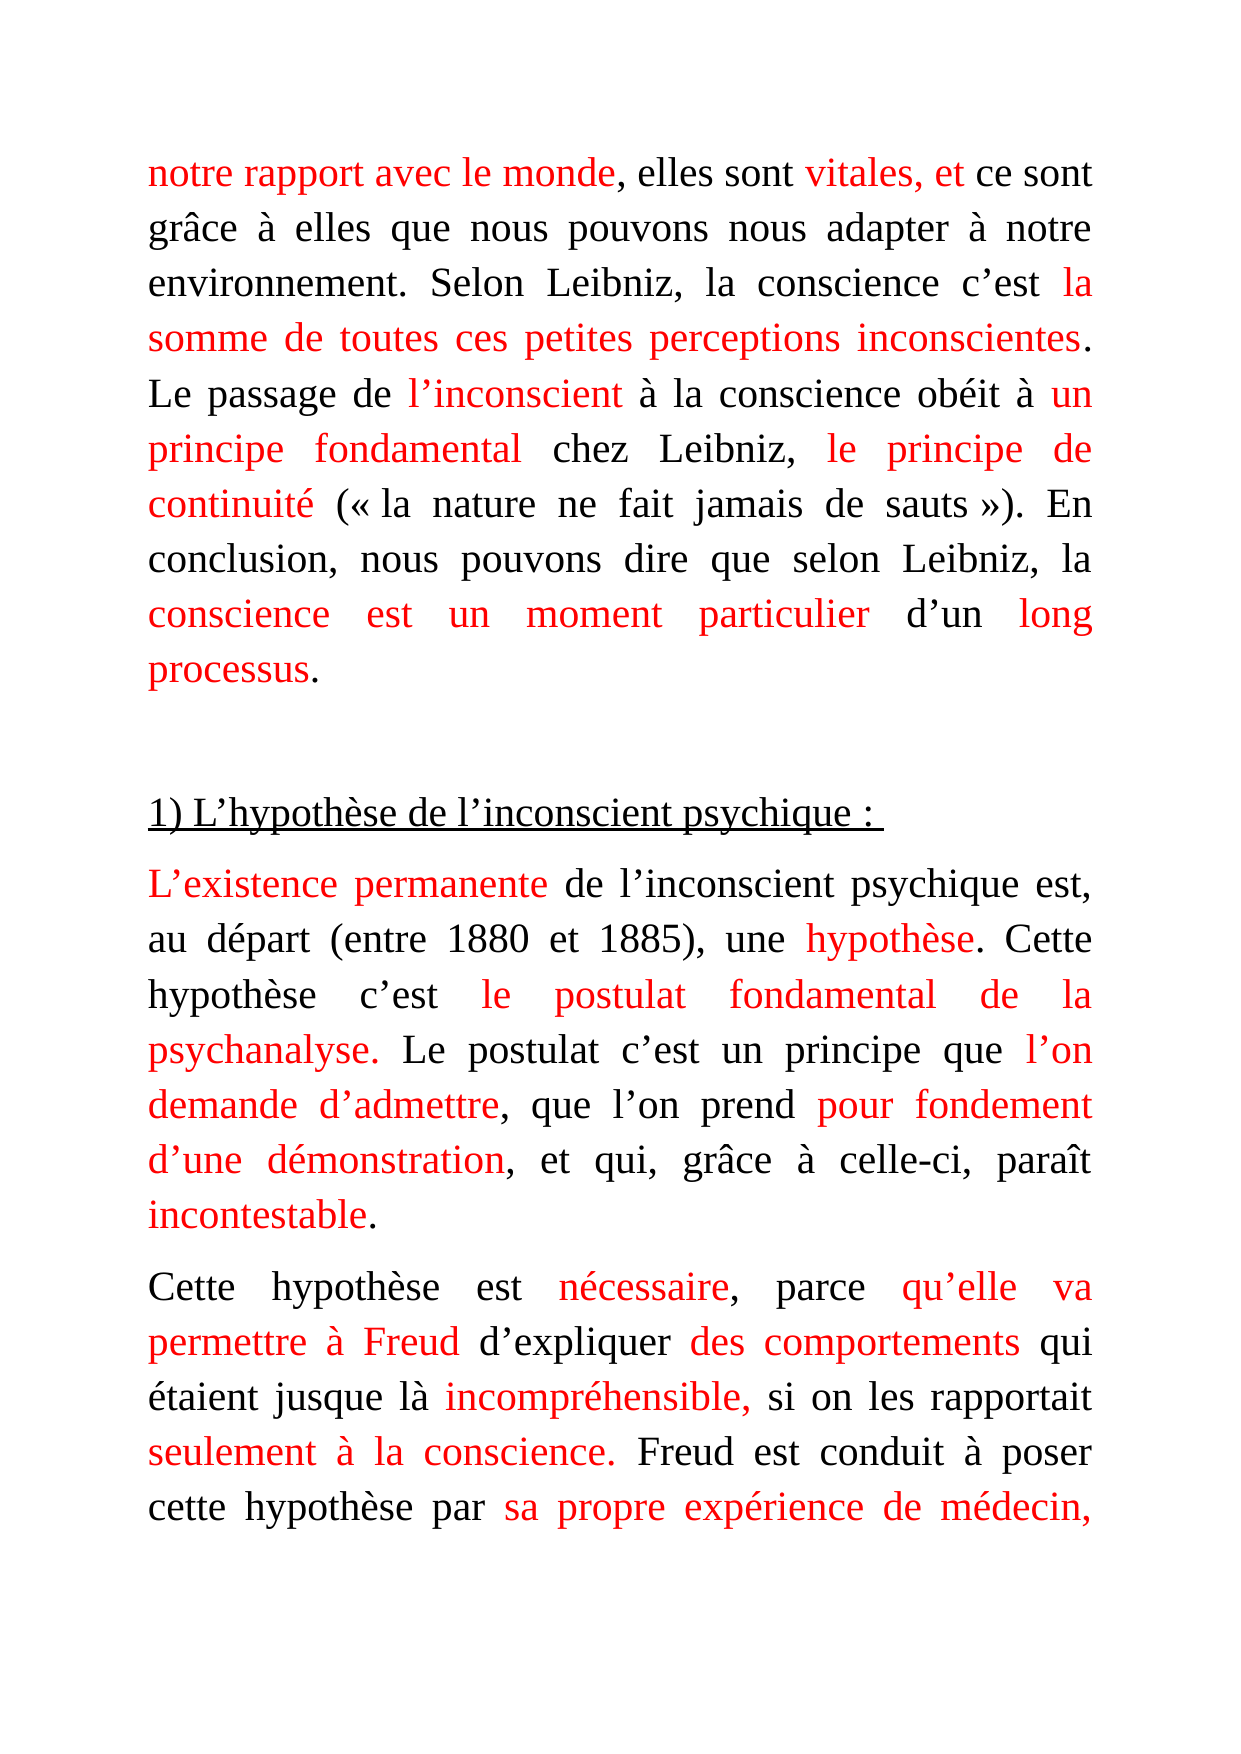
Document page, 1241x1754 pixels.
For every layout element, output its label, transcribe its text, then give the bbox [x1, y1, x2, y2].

text L’existence permanente de l’inconscient psychique est, au départ (entre 1880 et 1885), une hypothèse. Cette hypothèse c’est le postulat fondamental de la psychanalyse. Le postulat c’est un principe que l’on demande d’admettre, que l’on prend pour fondement d’une démonstration, et qui, grâce à celle-ci, paraît incontestable. [148, 859, 1093, 1237]
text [148, 1261, 1093, 1529]
text 1) L’hypothèse de l’inconscient psychique : [148, 787, 1093, 835]
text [148, 148, 1093, 691]
